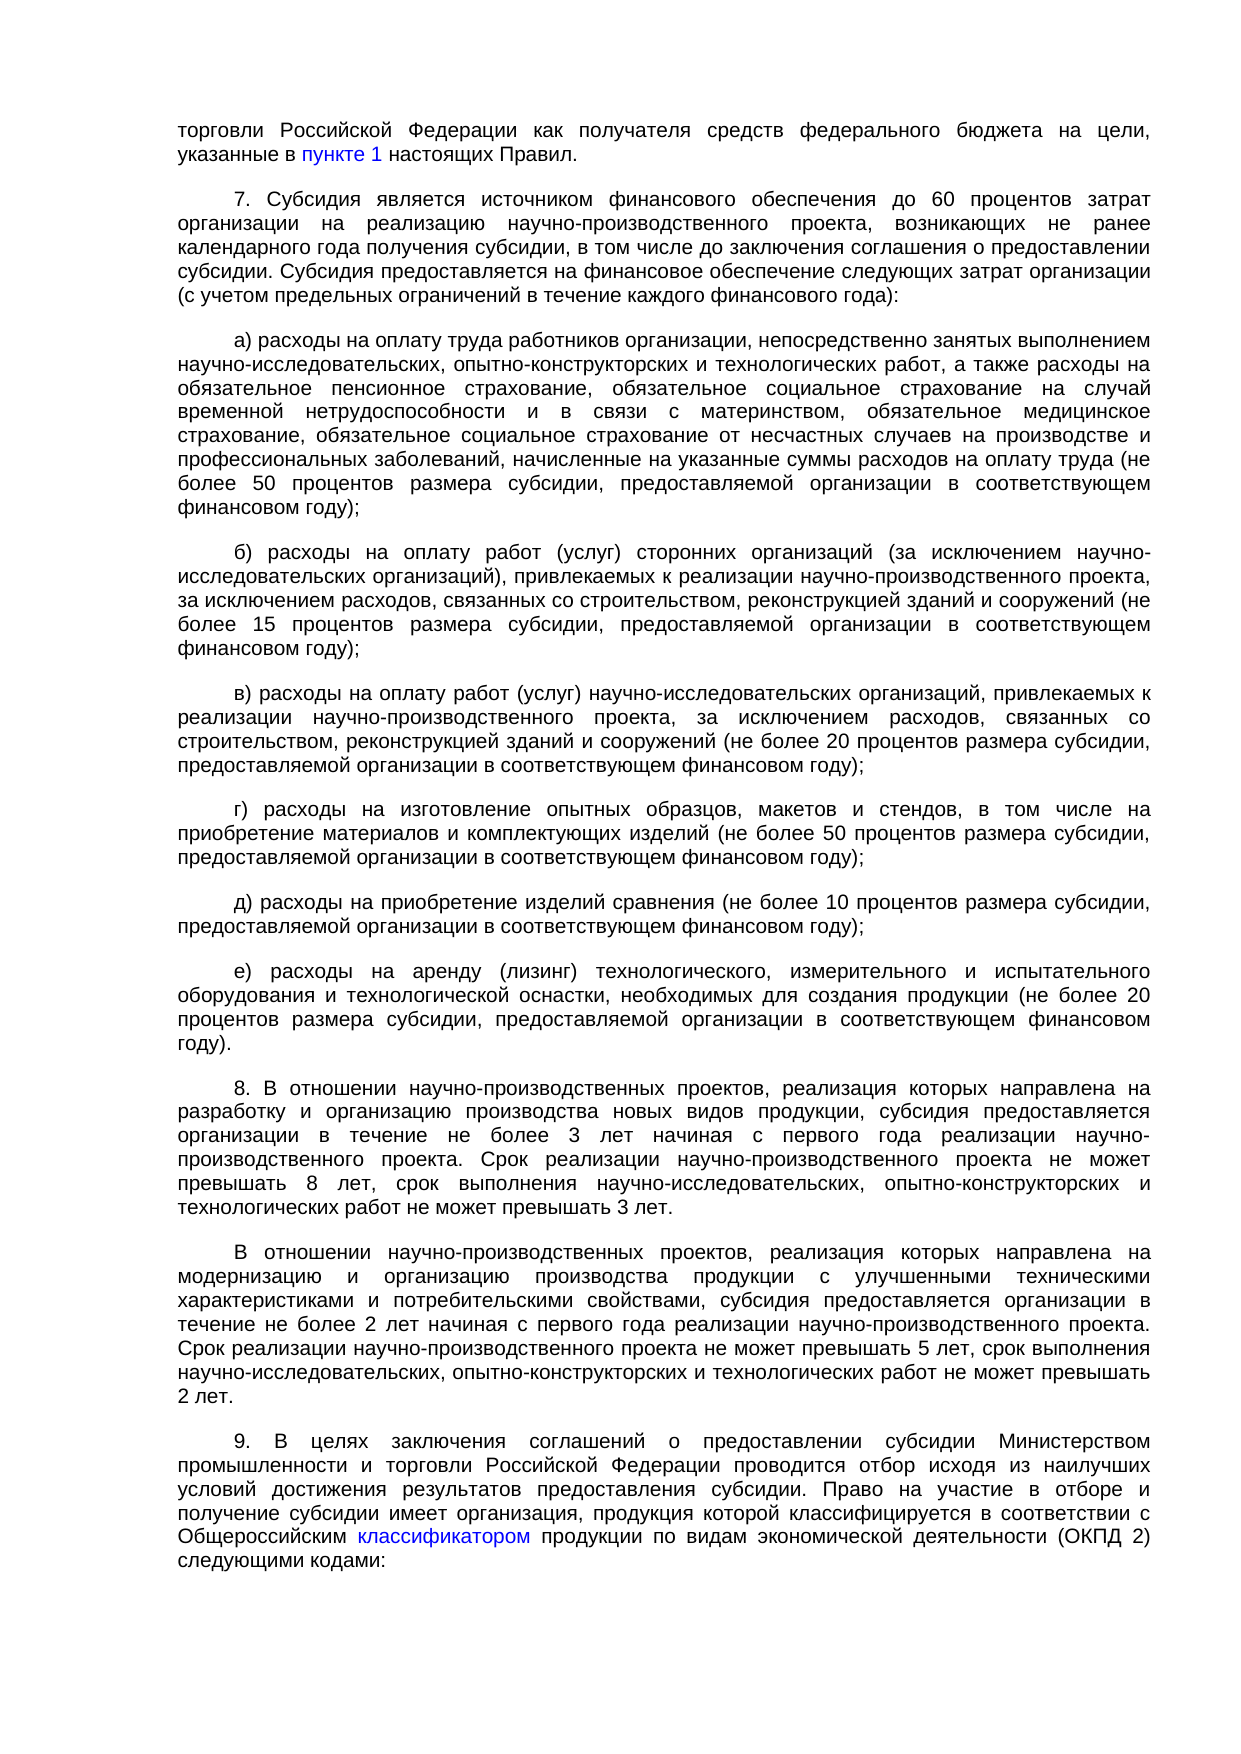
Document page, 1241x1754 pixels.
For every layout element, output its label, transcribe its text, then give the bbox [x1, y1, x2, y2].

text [177, 118, 1152, 166]
text г) расходы на изготовление опытных образцов, макетов и стендов, в том числе на приобретение материалов и комплектующих изделий (не более 50 процентов размера субсидии, предоставляемой организации в соответствующем финансовом году); [177, 797, 1152, 869]
text е) расходы на аренду (лизинг) технологического, измерительного и испытательного оборудования и технологической оснастки, необходимых для создания продукции (не более 20 процентов размера субсидии, предоставляемой организации в соответствующем финансовом году). [177, 959, 1152, 1054]
text 9. В целях заключения соглашений о предоставлении субсидии Министерством промышленности и торговли Российской Федерации проводится отбор исходя из наилучших условий достижения результатов предоставления субсидии. Право на участие в отборе и получение субсидии имеет организация, продукция которой классифицируется в соответствии с Общероссийским классификатором продукции по видам экономической деятельности (ОКПД 2) следующими кодами: [177, 1428, 1152, 1572]
text в) расходы на оплату работ (услуг) научно-исследовательских организаций, привлекаемых к реализации научно-производственного проекта, за исключением расходов, связанных со строительством, реконструкцией зданий и сооружений (не более 20 процентов размера субсидии, предоставляемой организации в соответствующем финансовом году); [177, 681, 1152, 776]
text а) расходы на оплату труда работников организации, непосредственно занятых выполнением научно-исследовательских, опытно-конструкторских и технологических работ, а также расходы на обязательное пенсионное страхование, обязательное социальное страхование на случай временной нетрудоспособности и в связи с материнством, обязательное медицинское страхование, обязательное социальное страхование от несчастных случаев на производстве и профессиональных заболеваний, начисленные на указанные суммы расходов на оплату труда (не более 50 процентов размера субсидии, предоставляемой организации в соответствующем финансовом году); [177, 327, 1152, 519]
text 8. В отношении научно-производственных проектов, реализация которых направлена на разработку и организацию производства новых видов продукции, субсидия предоставляется организации в течение не более 3 лет начиная с первого года реализации научно-производственного проекта. Срок реализации научно-производственного проекта не может превышать 8 лет, срок выполнения научно-исследовательских, опытно-конструкторских и технологических работ не может превышать 3 лет. [177, 1075, 1152, 1219]
text 7. Субсидия является источником финансового обеспечения до 60 процентов затрат организации на реализацию научно-производственного проекта, возникающих не ранее календарного года получения субсидии, в том числе до заключения соглашения о предоставлении субсидии. Субсидия предоставляется на финансовое обеспечение следующих затрат организации (с учетом предельных ограничений в течение каждого финансового года): [177, 187, 1152, 307]
text б) расходы на оплату работ (услуг) сторонних организаций (за исключением научно-исследовательских организаций), привлекаемых к реализации научно-производственного проекта, за исключением расходов, связанных со строительством, реконструкцией зданий и сооружений (не более 15 процентов размера субсидии, предоставляемой организации в соответствующем финансовом году); [177, 540, 1152, 660]
text д) расходы на приобретение изделий сравнения (не более 10 процентов размера субсидии, предоставляемой организации в соответствующем финансовом году); [177, 890, 1152, 938]
text В отношении научно-производственных проектов, реализация которых направлена на модернизацию и организацию производства продукции с улучшенными техническими характеристиками и потребительскими свойствами, субсидия предоставляется организации в течение не более 2 лет начиная с первого года реализации научно-производственного проекта. Срок реализации научно-производственного проекта не может превышать 5 лет, срок выполнения научно-исследовательских, опытно-конструкторских и технологических работ не может превышать 2 лет. [177, 1240, 1152, 1408]
